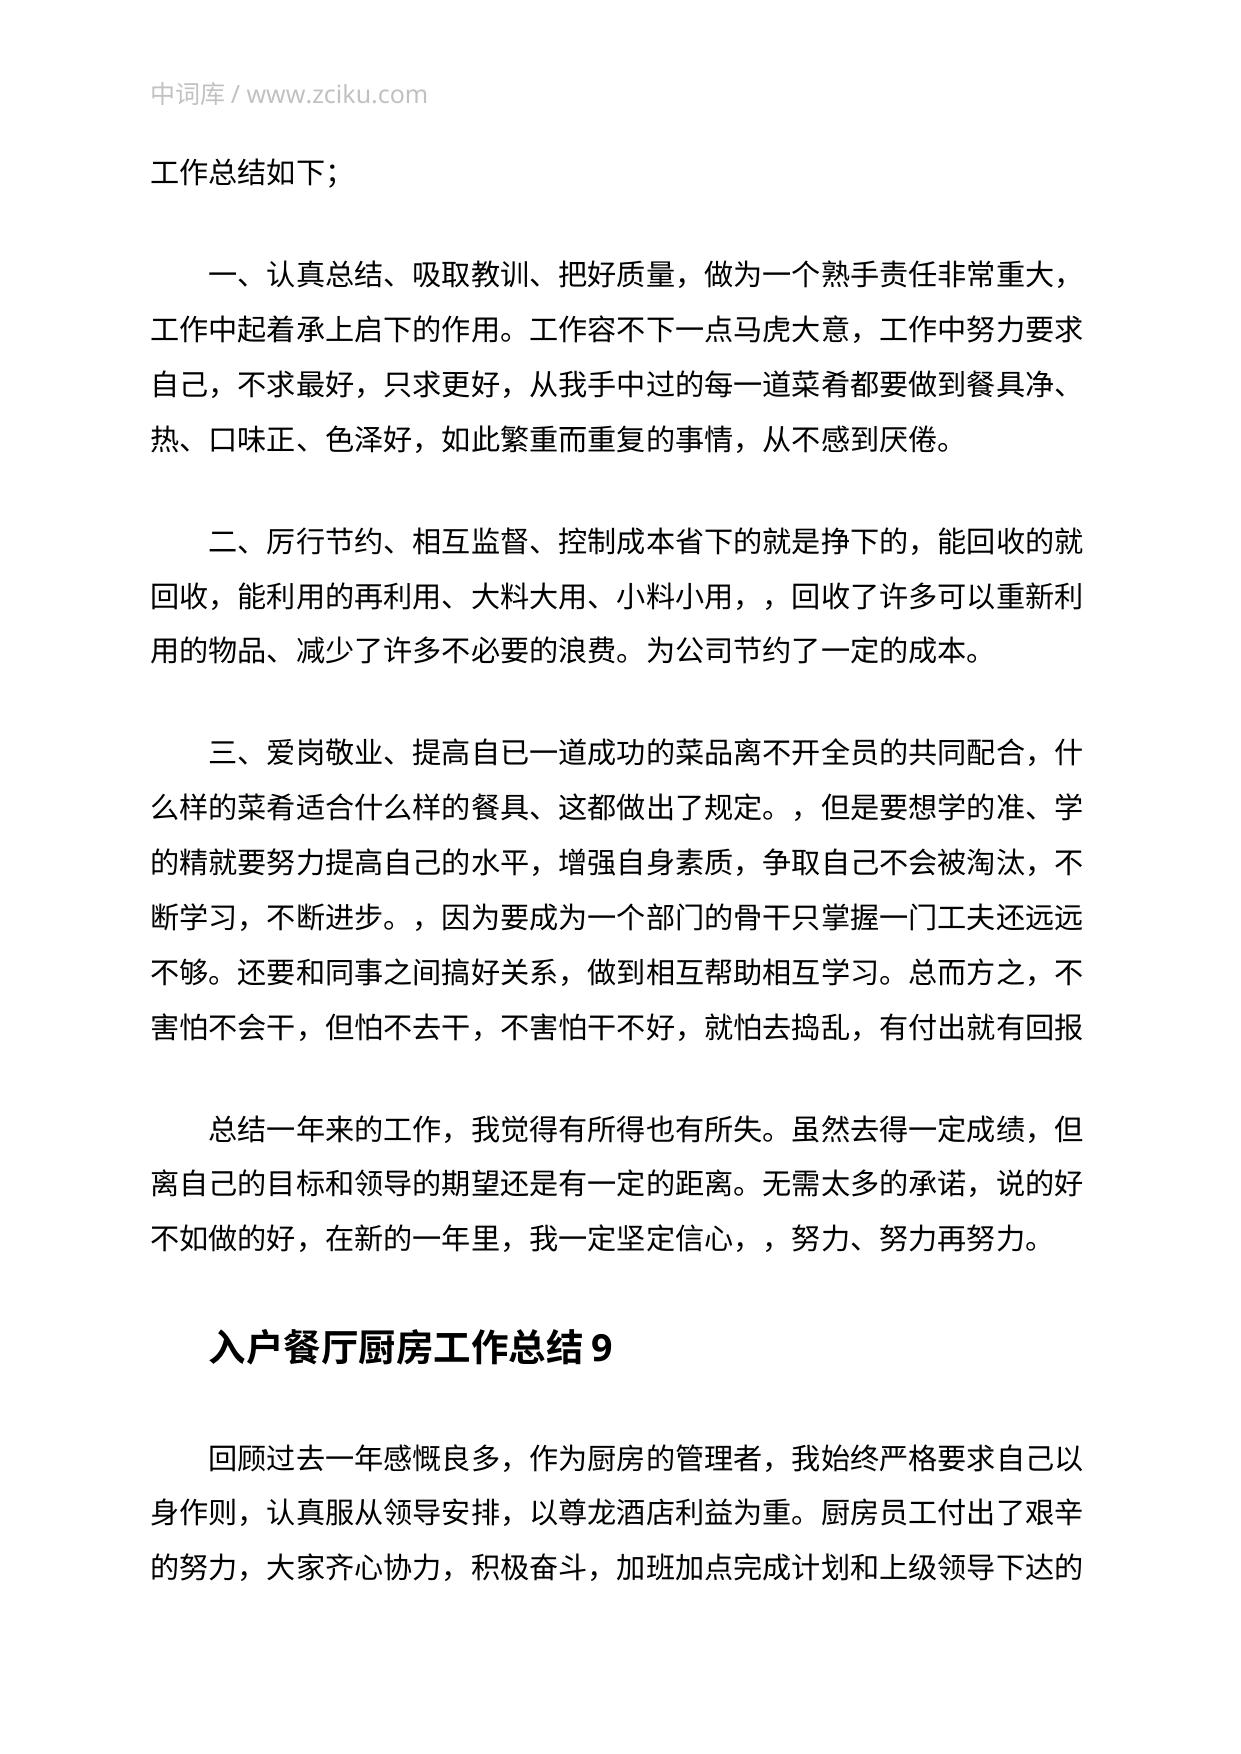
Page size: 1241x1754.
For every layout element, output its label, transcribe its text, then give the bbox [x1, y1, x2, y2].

text 三、爱岗敬业、提高自已一道成功的菜品离不开全员的共同配合，什么样的菜肴适合什么样的餐具、这都做出了规定。，但是要想学的准、学的精就要努力提高自己的水平，增强自身素质，争取自己不会被淘汰，不断学习，不断进步。，因为要成为一个部门的骨干只掌握一门工夫还远远不够。还要和同事之间搞好关系，做到相互帮助相互学习。总而方之，不害怕不会干，但怕不去干，不害怕干不好，就怕去捣乱，有付出就有回报 [150, 730, 1090, 1047]
text 一、认真总结、吸取教训、把好质量，做为一个熟手责任非常重大，工作中起着承上启下的作用。工作容不下一点马虎大意，工作中努力要求自己，不求最好，只求更好，从我手中过的每一道菜肴都要做到餐具净、热、口味正、色泽好，如此繁重而重复的事情，从不感到厌倦。 [150, 252, 1090, 459]
text 二、厉行节约、相互监督、控制成本省下的就是挣下的，能回收的就回收，能利用的再利用、大料大用、小料小用，，回收了许多可以重新利用的物品、减少了许多不必要的浪费。为公司节约了一定的成本。 [150, 518, 1090, 670]
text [150, 150, 1090, 192]
text 总结一年来的工作，我觉得有所得也有所失。虽然去得一定成绩，但离自己的目标和领导的期望还是有一定的距离。无需太多的承诺，说的好不如做的好，在新的一年里，我一定坚定信心，，努力、努力再努力。 [150, 1106, 1090, 1258]
text 入户餐厅厨房工作总结9 [150, 1318, 1090, 1372]
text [150, 1435, 1090, 1587]
